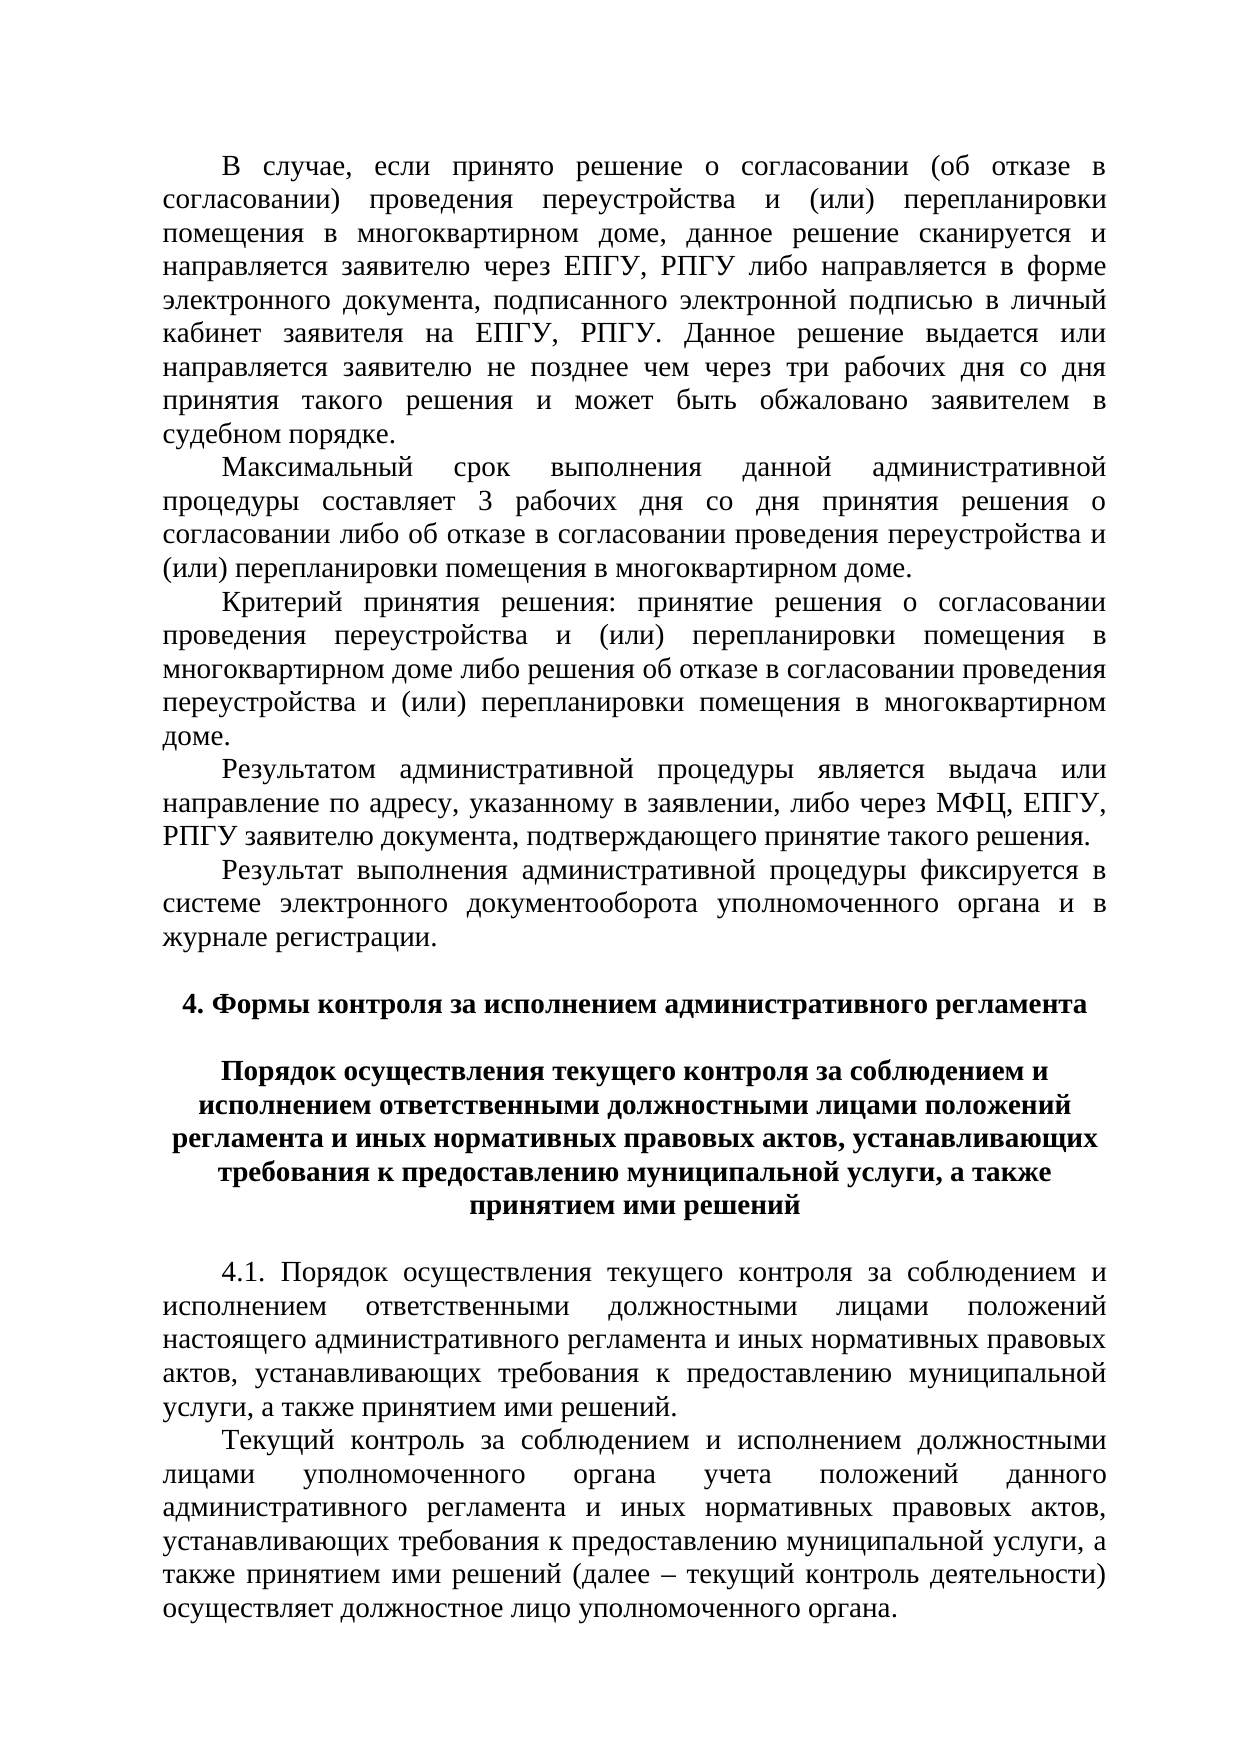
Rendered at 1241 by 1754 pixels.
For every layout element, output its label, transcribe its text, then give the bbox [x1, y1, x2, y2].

list Формы контроля за исполнением административного регламента [162, 986, 1107, 1020]
list Текущий контроль за соблюдением и исполнением должностными лицами уполномоченного органа учета положений данного административного регламента и иных нормативных правовых актов, устанавливающих требования к предоставлению муниципальной услуги, а также принятием ими решений (далее – текущий контроль деятельности) осуществляет должностное лицо уполномоченного органа. [162, 1422, 1107, 1623]
list Порядок осуществления текущего контроля за соблюдением и исполнением ответственными должностными лицами положений регламента и иных нормативных правовых актов, устанавливающих требования к предоставлению муниципальной услуги, а также принятием ими решений [162, 1053, 1107, 1221]
list Результат выполнения административной процедуры фиксируется в системе электронного документооборота уполномоченного органа и в журнале регистрации. [162, 852, 1107, 953]
list В случае, если принято решение о согласовании (об отказе в согласовании) проведения переустройства и (или) перепланировки помещения в многоквартирном доме, данное решение сканируется и направляется заявителю через ЕПГУ, РПГУ либо направляется в форме электронного документа, подписанного электронной подписью в личный кабинет заявителя на ЕПГУ, РПГУ. Данное решение выдается или направляется заявителю не позднее чем через три рабочих дня со дня принятия такого решения и может быть обжаловано заявителем в судебном порядке. [162, 148, 1107, 449]
list Максимальный срок выполнения данной административной процедуры составляет 3 рабочих дня со дня принятия решения о согласовании либо об отказе в согласовании проведения переустройства и (или) перепланировки помещения в многоквартирном доме. [162, 449, 1107, 584]
list Порядок осуществления текущего контроля за соблюдением и исполнением ответственными должностными лицами положений настоящего административного регламента и иных нормативных правовых актов, устанавливающих требования к предоставлению муниципальной услуги, а также принятием ими решений. [162, 1254, 1107, 1422]
list Результатом административной процедуры является выдача или направление по адресу, указанному в заявлении, либо через МФЦ, ЕПГУ, РПГУ заявителю документа, подтверждающего принятие такого решения. [162, 751, 1107, 852]
list Критерий принятия решения: принятие решения о согласовании проведения переустройства и (или) перепланировки помещения в многоквартирном доме либо решения об отказе в согласовании проведения переустройства и (или) перепланировки помещения в многоквартирном доме. [162, 584, 1107, 751]
